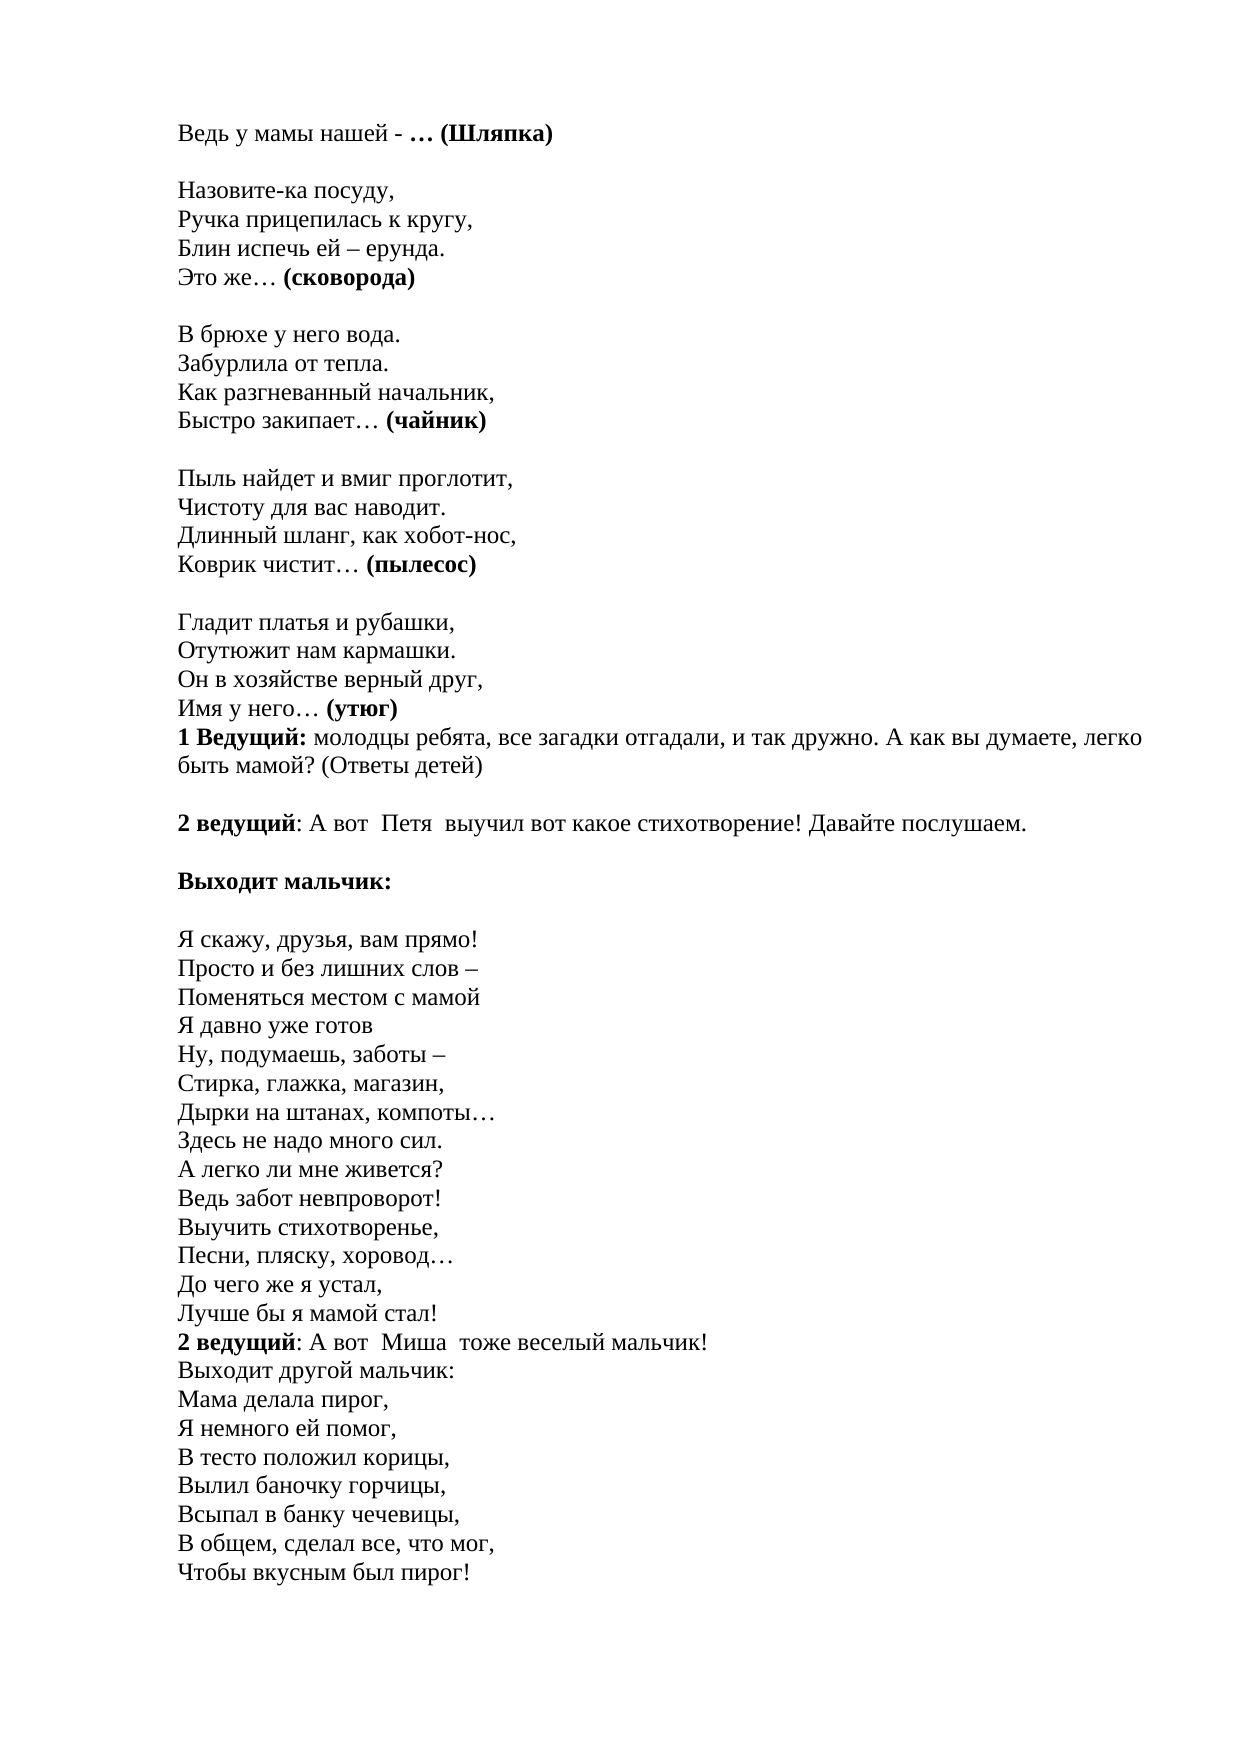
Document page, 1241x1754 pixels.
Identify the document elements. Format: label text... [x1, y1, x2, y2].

text 1 Ведущий: молодцы ребята, все загадки отгадали, и так дружно. А как вы думаете, легко быть мамой? (Ответы детей) [177, 722, 1152, 779]
text Быстро закипает… (чайник) [177, 406, 1152, 434]
text В общем, сделал все, что мог, [177, 1528, 1152, 1557]
text Я давно уже готов [177, 1011, 1152, 1039]
text Здесь не надо много сил. [177, 1126, 1152, 1154]
text А легко ли мне живется? [177, 1154, 1152, 1183]
text Коврик чистит… (пылесос) [177, 549, 1152, 578]
text Песни, пляску, хоровод… [177, 1241, 1152, 1269]
text Просто и без лишних слов – [177, 953, 1152, 982]
text 2 ведущий: А вот Миша тоже веселый мальчик! [177, 1327, 1152, 1356]
text Длинный шланг, как хобот-нос, [177, 521, 1152, 549]
text Ведь у мамы нашей - … (Шляпка) [177, 118, 1152, 147]
text Назовите-ка посуду, [177, 176, 1152, 204]
text Чистоту для вас наводит. [177, 492, 1152, 521]
text Ну, подумаешь, заботы – [177, 1039, 1152, 1068]
text Блин испечь ей – ерунда. [177, 233, 1152, 262]
text 2 ведущий: А вот Петя выучил вот какое стихотворение! Давайте послушаем. [177, 808, 1152, 837]
text Это же… (сковорода) [177, 262, 1152, 291]
text Выучить стихотворенье, [177, 1212, 1152, 1241]
text Гладит платья и рубашки, [177, 607, 1152, 636]
text В тесто положил корицы, [177, 1442, 1152, 1471]
text Дырки на штанах, компоты… [177, 1097, 1152, 1126]
text Вылил баночку горчицы, [177, 1471, 1152, 1499]
text Выходит другой мальчик: [177, 1356, 1152, 1384]
text Отутюжит нам кармашки. [177, 636, 1152, 664]
text Поменяться местом с мамой [177, 982, 1152, 1011]
text В брюхе у него вода. [177, 319, 1152, 348]
text Чтобы вкусным был пирог! [177, 1557, 1152, 1586]
text Пыль найдет и вмиг проглотит, [177, 463, 1152, 492]
text До чего же я устал, [177, 1269, 1152, 1298]
text Стирка, глажка, магазин, [177, 1068, 1152, 1097]
text Имя у него… (утюг) [177, 693, 1152, 722]
text Всыпал в банку чечевицы, [177, 1499, 1152, 1528]
text Ручка прицепилась к кругу, [177, 204, 1152, 233]
text Как разгневанный начальник, [177, 377, 1152, 406]
text Я немного ей помог, [177, 1413, 1152, 1442]
text Мама делала пирог, [177, 1384, 1152, 1413]
text Ведь забот невпроворот! [177, 1183, 1152, 1212]
text Он в хозяйстве верный друг, [177, 664, 1152, 693]
text Лучше бы я мамой стал! [177, 1298, 1152, 1327]
text Я скажу, друзья, вам прямо! [177, 924, 1152, 953]
text Забурлила от тепла. [177, 348, 1152, 377]
text Выходит мальчик: [177, 866, 1152, 895]
